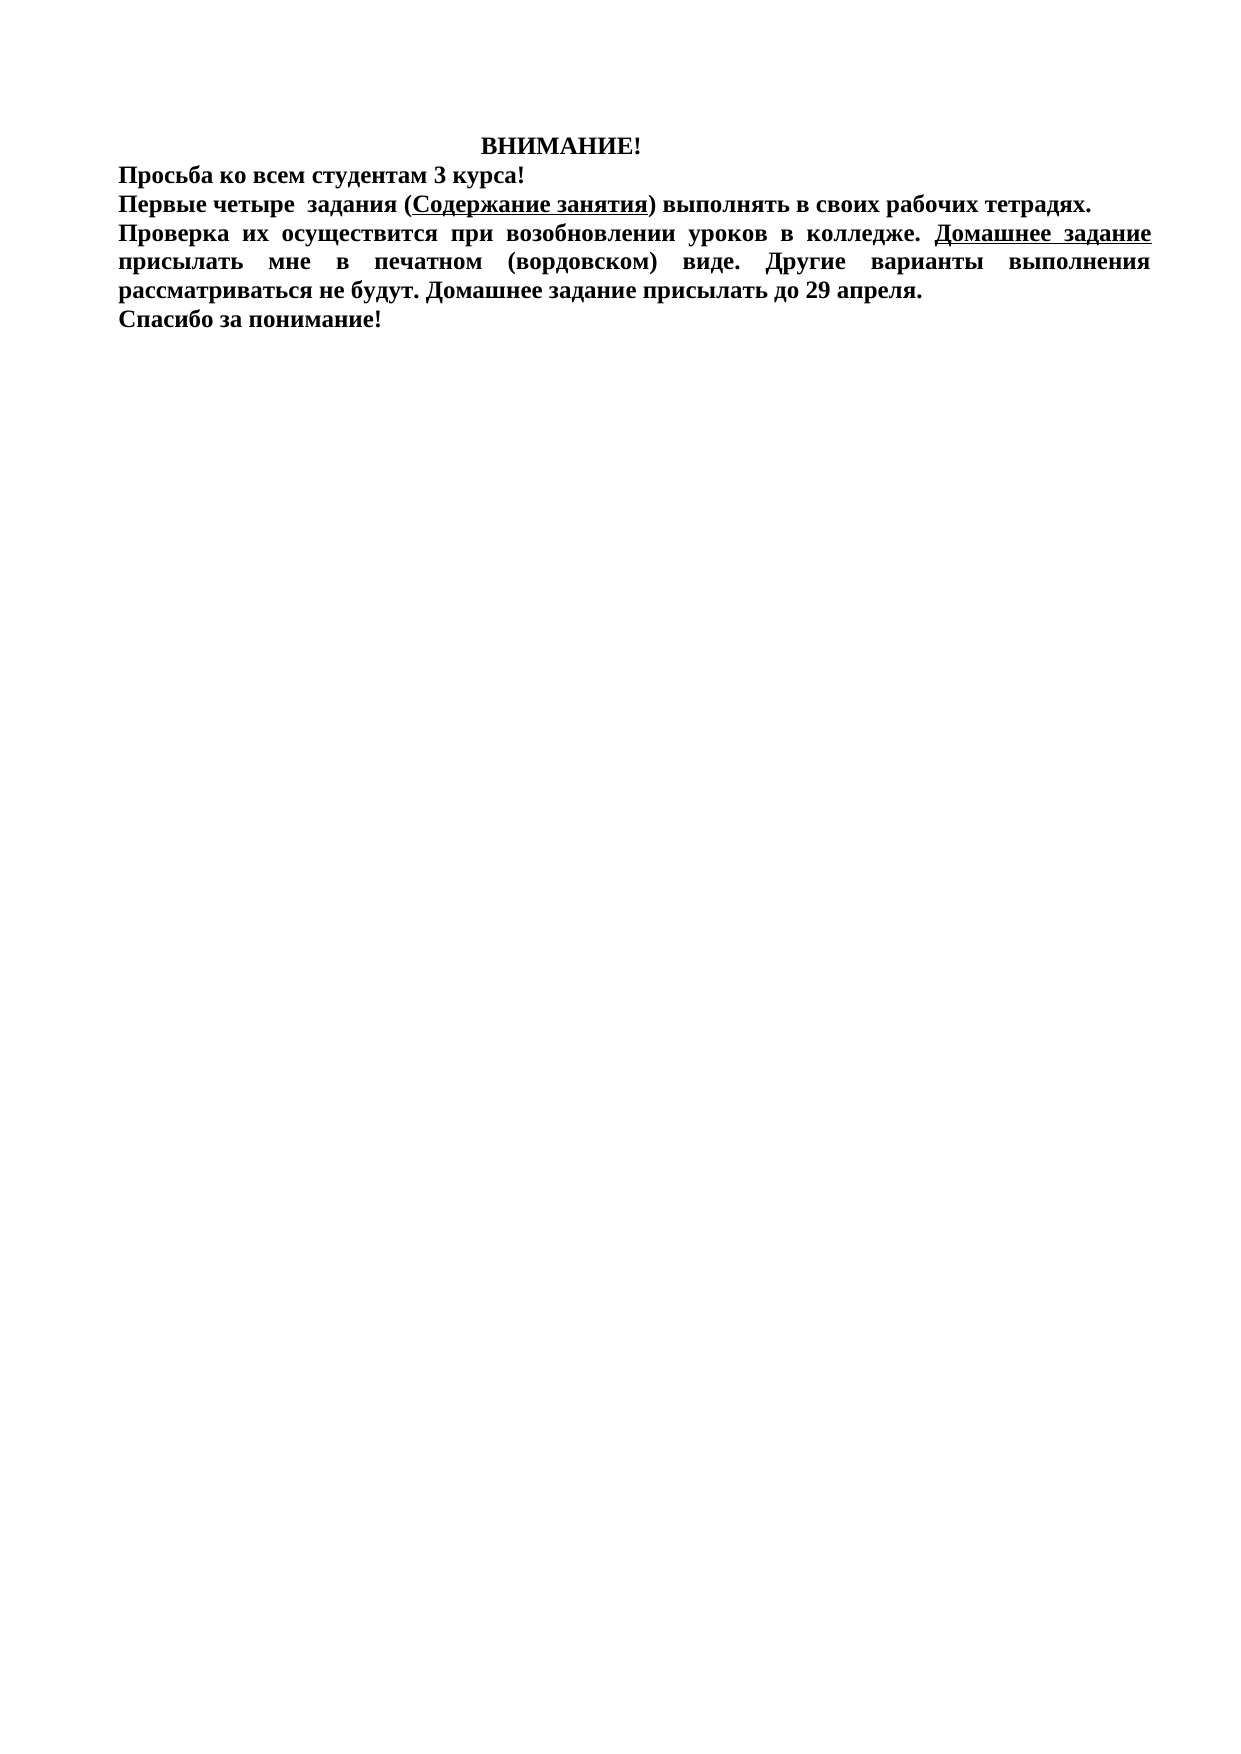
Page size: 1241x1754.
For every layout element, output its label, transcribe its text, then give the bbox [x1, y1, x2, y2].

text Просьба ко всем студентам 3 курса! [118, 160, 1152, 189]
text ВНИМАНИЕ! [193, 131, 1152, 160]
text Проверка их осуществится при возобновлении уроков в колледже. Домашнее задание присылать мне в печатном (вордовском) виде. Другие варианты выполнения рассматриваться не будут. Домашнее задание присылать до 29 апреля. [118, 218, 1152, 304]
text Спасибо за понимание! [118, 304, 1152, 333]
text Первые четыре задания (Содержание занятия) выполнять в своих рабочих тетрадях. [118, 189, 1152, 218]
